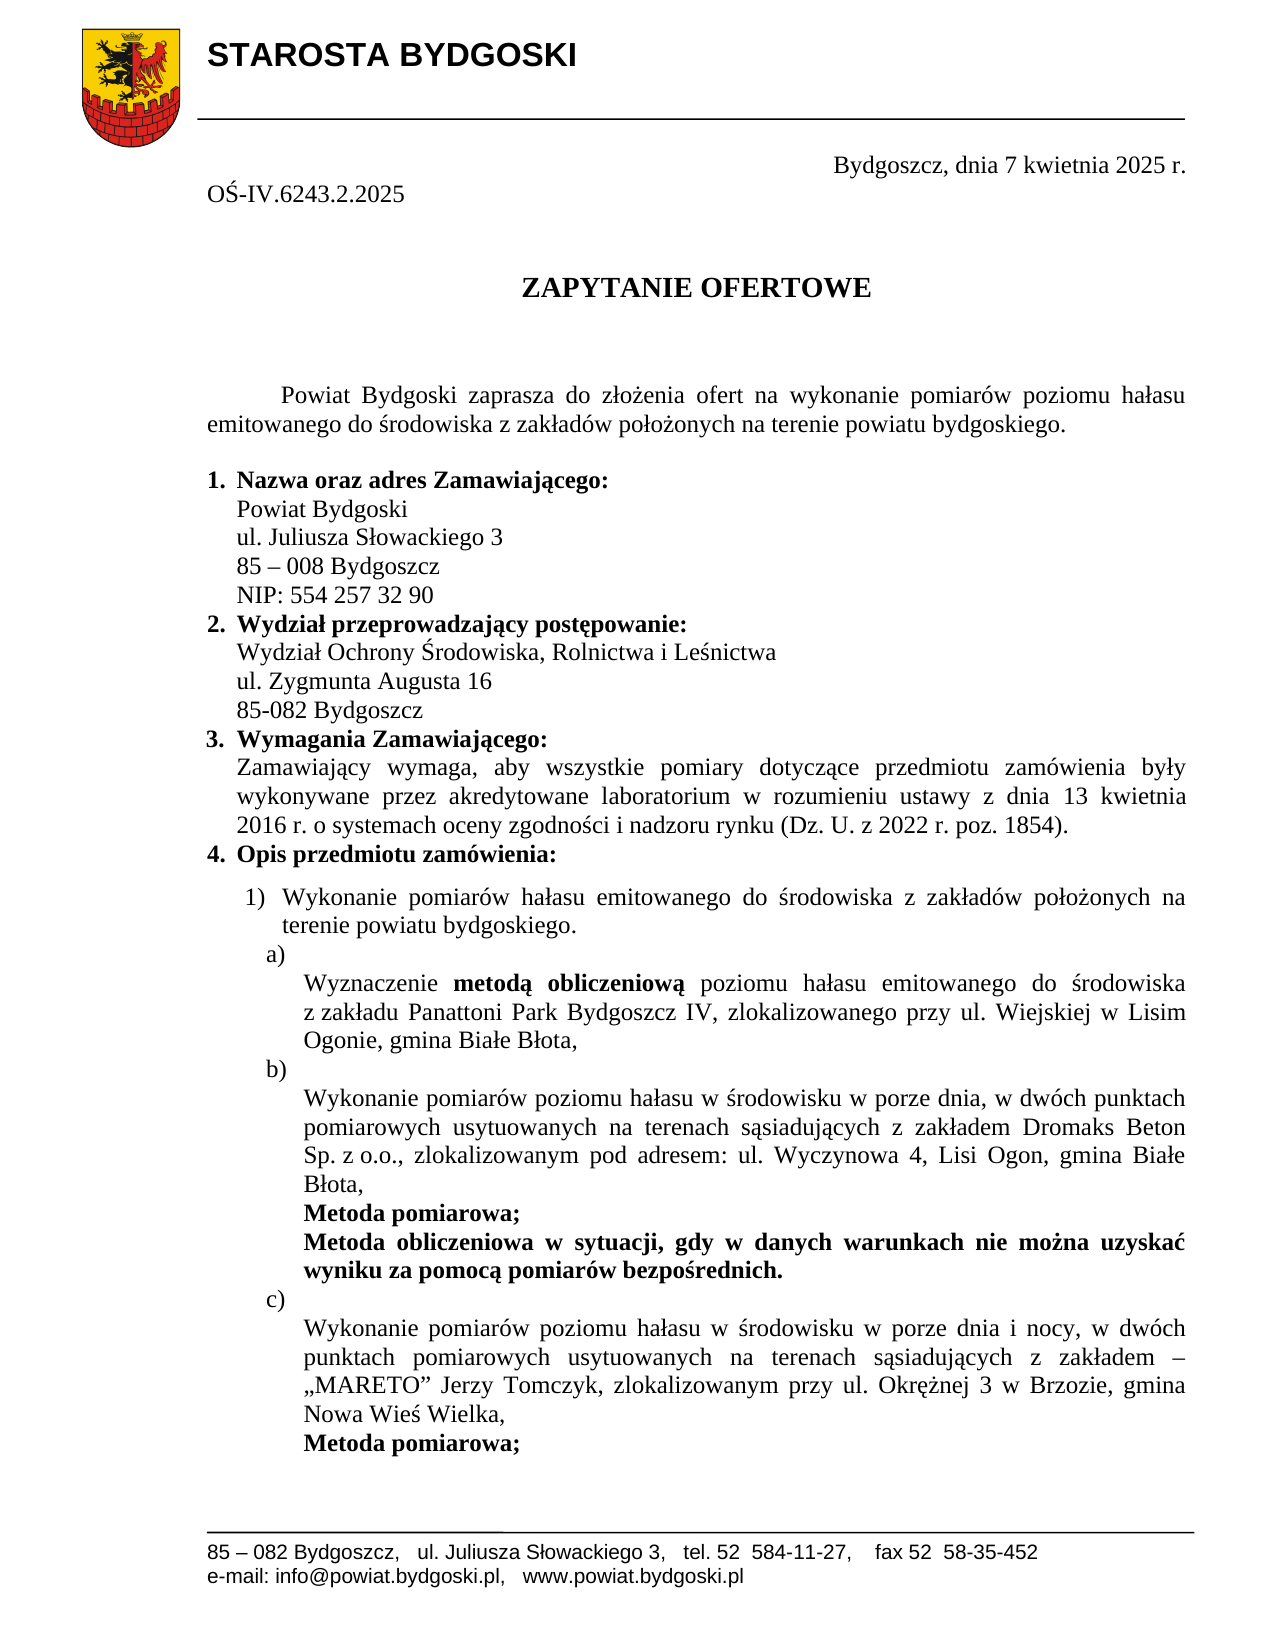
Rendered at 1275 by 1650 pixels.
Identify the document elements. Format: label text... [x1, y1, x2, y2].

list Wydział Ochrony Środowiska, Rolnictwa i Leśnictwa [236, 637, 1186, 666]
list Wykonanie pomiarów poziomu hałasu w środowisku w porze dnia i nocy, w dwóch punktach pomiarowych usytuowanych na terenach sąsiadujących z zakładem – „MARETO” Jerzy Tomczyk, zlokalizowanym przy ul. Okrężnej 3 w Brzozie, gmina Nowa Wieś Wielka, [303, 1313, 1186, 1428]
list Nazwa oraz adres Zamawiającego: [207, 465, 1186, 494]
list Metoda obliczeniowa w sytuacji, gdy w danych warunkach nie można uzyskać wyniku za pomocą pomiarów bezpośrednich. [303, 1227, 1186, 1284]
list Metoda pomiarowa; [303, 1428, 1186, 1457]
list 85 – 008 Bydgoszcz [236, 551, 1186, 580]
list Wymagania Zamawiającego: [206, 724, 1186, 752]
list ul. Juliusza Słowackiego 3 [236, 522, 1186, 551]
list Wykonanie pomiarów hałasu emitowanego do środowiska z zakładów położonych na terenie powiatu bydgoskiego. [244, 882, 1186, 939]
text ZAPYTANIE OFERTOWE [207, 270, 1186, 303]
list Wyznaczenie metodą obliczeniową poziomu hałasu emitowanego do środowiska z zakładu Panattoni Park Bydgoszcz IV, zlokalizowanego przy ul. Wiejskiej w Lisim Ogonie, gmina Białe Błota, [303, 968, 1186, 1054]
list Metoda pomiarowa; [303, 1198, 1186, 1227]
list 85-082 Bydgoszcz [236, 695, 1186, 724]
text Powiat Bydgoski zaprasza do złożenia ofert na wykonanie pomiarów poziomu hałasu emitowanego do środowiska z zakładów położonych na terenie powiatu bydgoskiego. [207, 380, 1186, 437]
text Bydgoszcz, dnia 7 kwietnia 2025 r. [207, 150, 1186, 179]
text OŚ-IV.6243.2.2025 [207, 179, 1186, 207]
list Zamawiający wymaga, aby wszystkie pomiary dotyczące przedmiotu zamówienia były wykonywane przez akredytowane laboratorium w rozumieniu ustawy z dnia 13 kwietnia 2016 r. o systemach oceny zgodności i nadzoru rynku (Dz. U. z 2022 r. poz. 1854). [236, 752, 1186, 839]
list Opis przedmiotu zamówienia: [207, 839, 1186, 867]
list Wykonanie pomiarów poziomu hałasu w środowisku w porze dnia, w dwóch punktach pomiarowych usytuowanych na terenach sąsiadujących z zakładem Dromaks Beton Sp. z o.o., zlokalizowanym pod adresem: ul. Wyczynowa 4, Lisi Ogon, gmina Białe Błota, [303, 1083, 1186, 1198]
list NIP: 554 257 32 90 [236, 580, 1186, 609]
list Powiat Bydgoski [236, 494, 1186, 522]
list ul. Zygmunta Augusta 16 [236, 666, 1186, 695]
list Wydział przeprowadzający postępowanie: [207, 609, 1186, 637]
